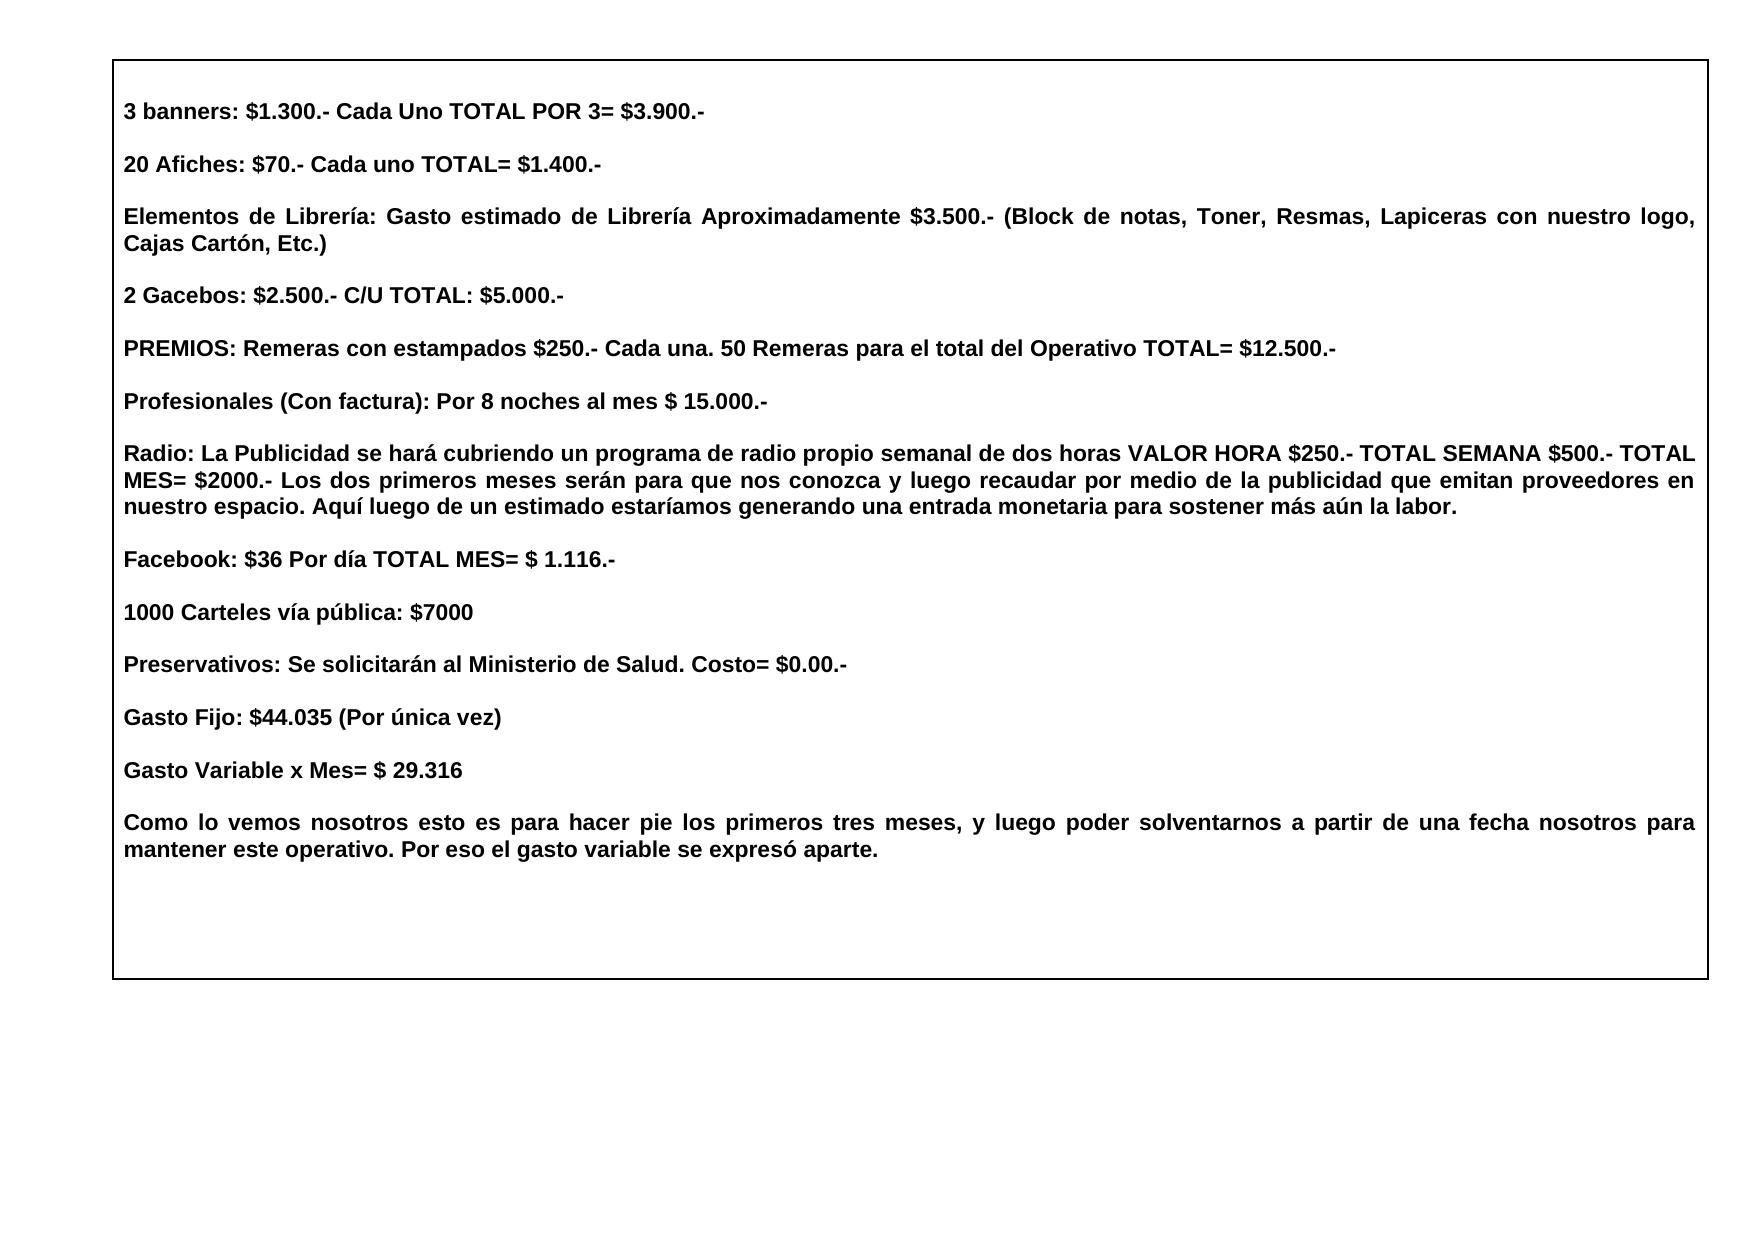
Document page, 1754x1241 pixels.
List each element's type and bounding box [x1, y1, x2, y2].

table_cell [114, 61, 1707, 978]
